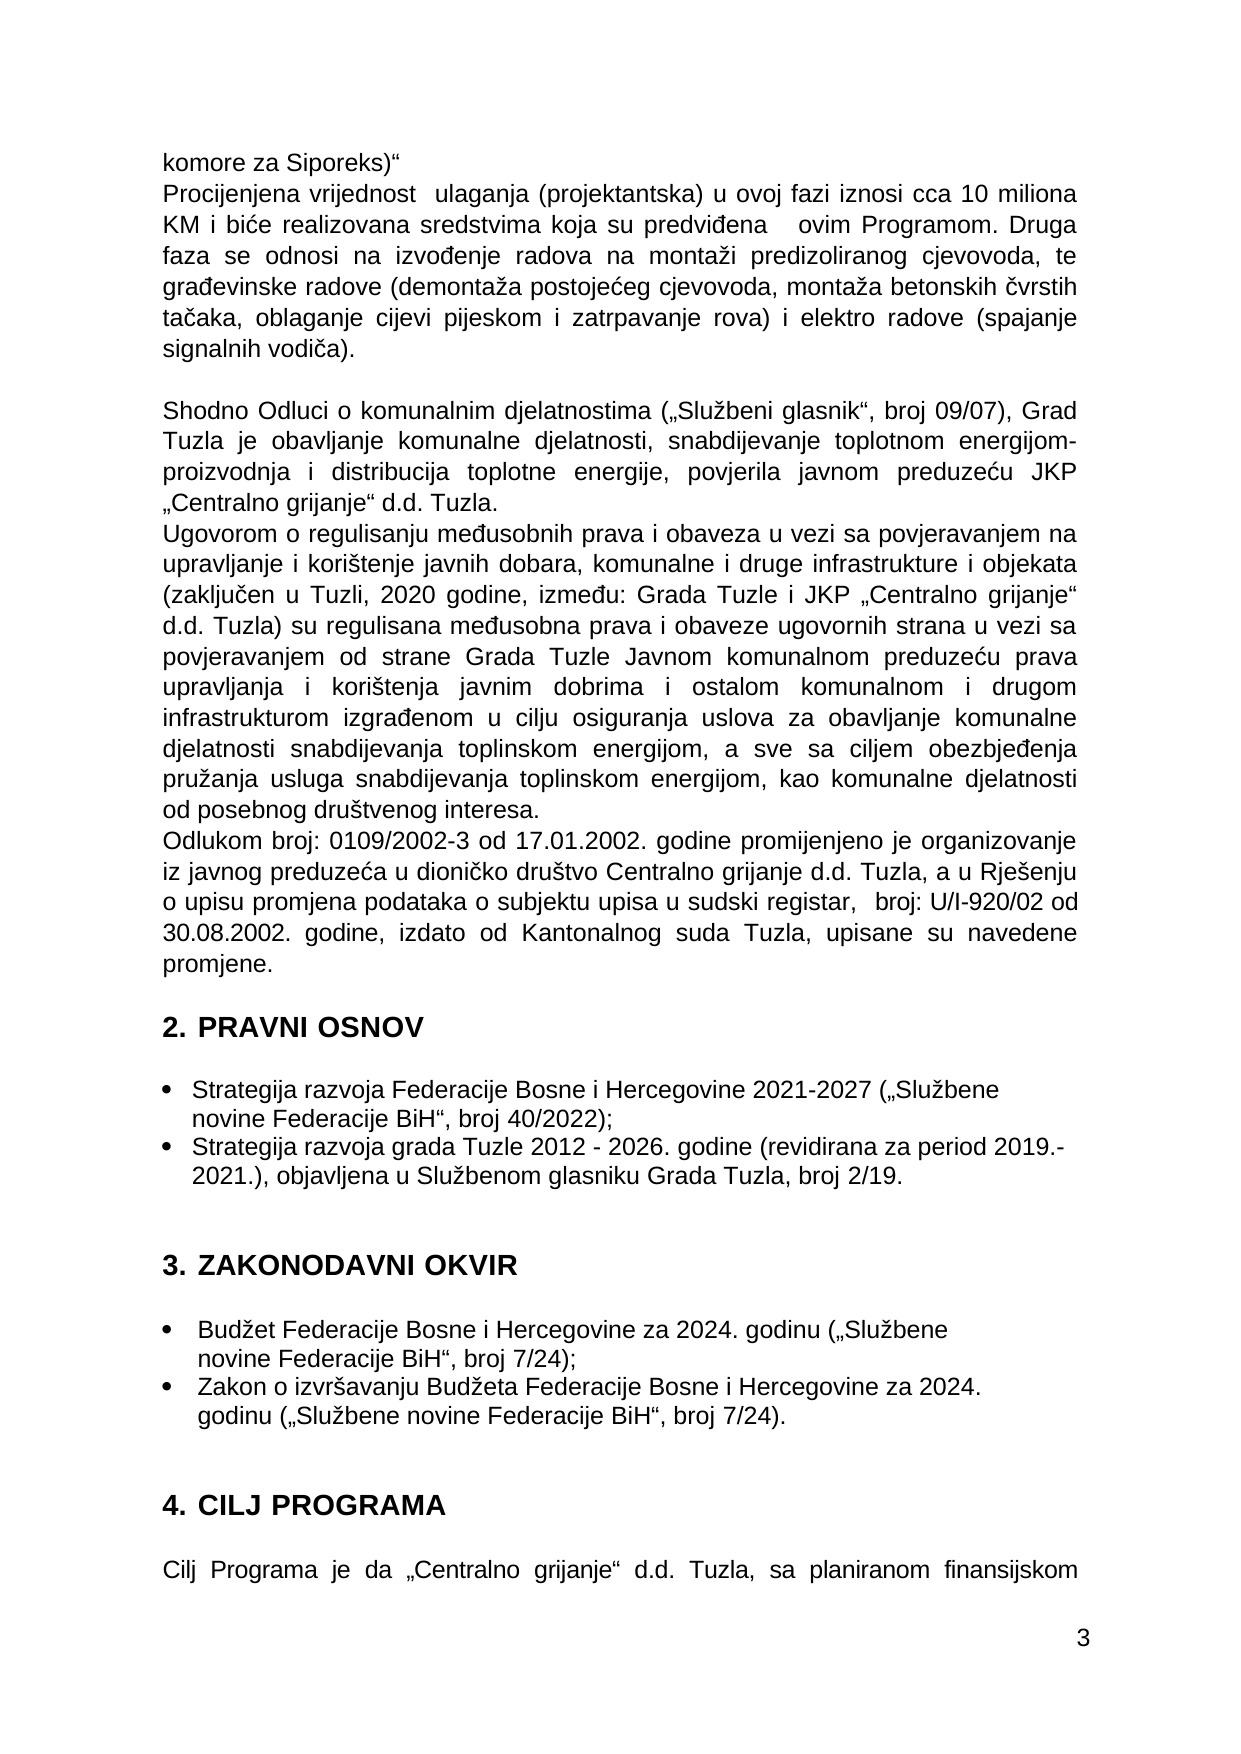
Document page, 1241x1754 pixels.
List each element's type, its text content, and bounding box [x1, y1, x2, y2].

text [162, 148, 1079, 176]
text Shodno Odluci o komunalnim djelatnostima („Službeni glasnik“, broj 09/07), Grad Tuzla je obavljanje komunalne djelatnosti, snabdijevanje toplotnom energijom- proizvodnja i distribucija toplotne energije, povjerila javnom preduzeću JKP „Centralno grijanje“ d.d. Tuzla. [162, 396, 1078, 517]
list Zakon o izvršavanju Budžeta Federacije Bosne i Hercegovine za 2024. godinu („Službene novine Federacije BiH“, broj 7/24). [162, 1373, 1040, 1429]
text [162, 1555, 1079, 1583]
subtitle ZAKONODAVNI OKVIR [162, 1248, 1093, 1281]
text Procijenjena vrijednost ulaganja (projektantska) u ovoj fazi iznosi cca 10 miliona KM i biće realizovana sredstvima koja su predviđena ovim Programom. Druga faza se odnosi na izvođenje radova na montaži predizoliranog cjevovoda, te građevinske radove (demontaža postojećeg cjevovoda, montaža betonskih čvrstih tačaka, oblaganje cijevi pijeskom i zatrpavanje rova) i elektro radove (spajanje signalnih vodiča). [162, 179, 1079, 363]
text Odlukom broj: 0109/2002-3 od 17.01.2002. godine promijenjeno je organizovanje iz javnog preduzeća u dioničko društvo Centralno grijanje d.d. Tuzla, a u Rješenju o upisu promjena podataka o subjektu upisa u sudski registar, broj: U/I-920/02 od 30.08.2002. godine, izdato od Kantonalnog suda Tuzla, upisane su navedene promjene. [162, 826, 1078, 977]
list Budžet Federacije Bosne i Hercegovine za 2024. godinu („Službene novine Federacije BiH“, broj 7/24); [162, 1315, 1005, 1372]
subtitle PRAVNI OSNOV [162, 1010, 1093, 1044]
text Ugovorom o regulisanju međusobnih prava i obaveza u vezi sa povjeravanjem na upravljanje i korištenje javnih dobara, komunalne i druge infrastrukture i objekata (zaključen u Tuzli, 2020 godine, između: Grada Tuzle i JKP „Centralno grijanje“ d.d. Tuzla) su regulisana međusobna prava i obaveze ugovornih strana u vezi sa povjeravanjem od strane Grada Tuzle Javnom komunalnom preduzeću prava upravljanja i korištenja javnim dobrima i ostalom komunalnom i drugom infrastrukturom izgrađenom u cilju osiguranja uslova za obavljanje komunalne djelatnosti snabdijevanja toplinskom energijom, a sve sa ciljem obezbjeđenja pružanja usluga snabdijevanja toplinskom energijom, kao komunalne djelatnosti od posebnog društvenog interesa. [162, 518, 1078, 824]
list Strategija razvoja grada Tuzle 2012 - 2026. godine (revidirana za period 2019.- 2021.), objavljena u Službenom glasniku Grada Tuzla, broj 2/19. [162, 1133, 1078, 1189]
subtitle CILJ PROGRAMA [162, 1488, 1093, 1521]
list Strategija razvoja Federacije Bosne i Hercegovine 2021-2027 („Službene novine Federacije BiH“, broj 40/2022); [162, 1075, 1078, 1133]
